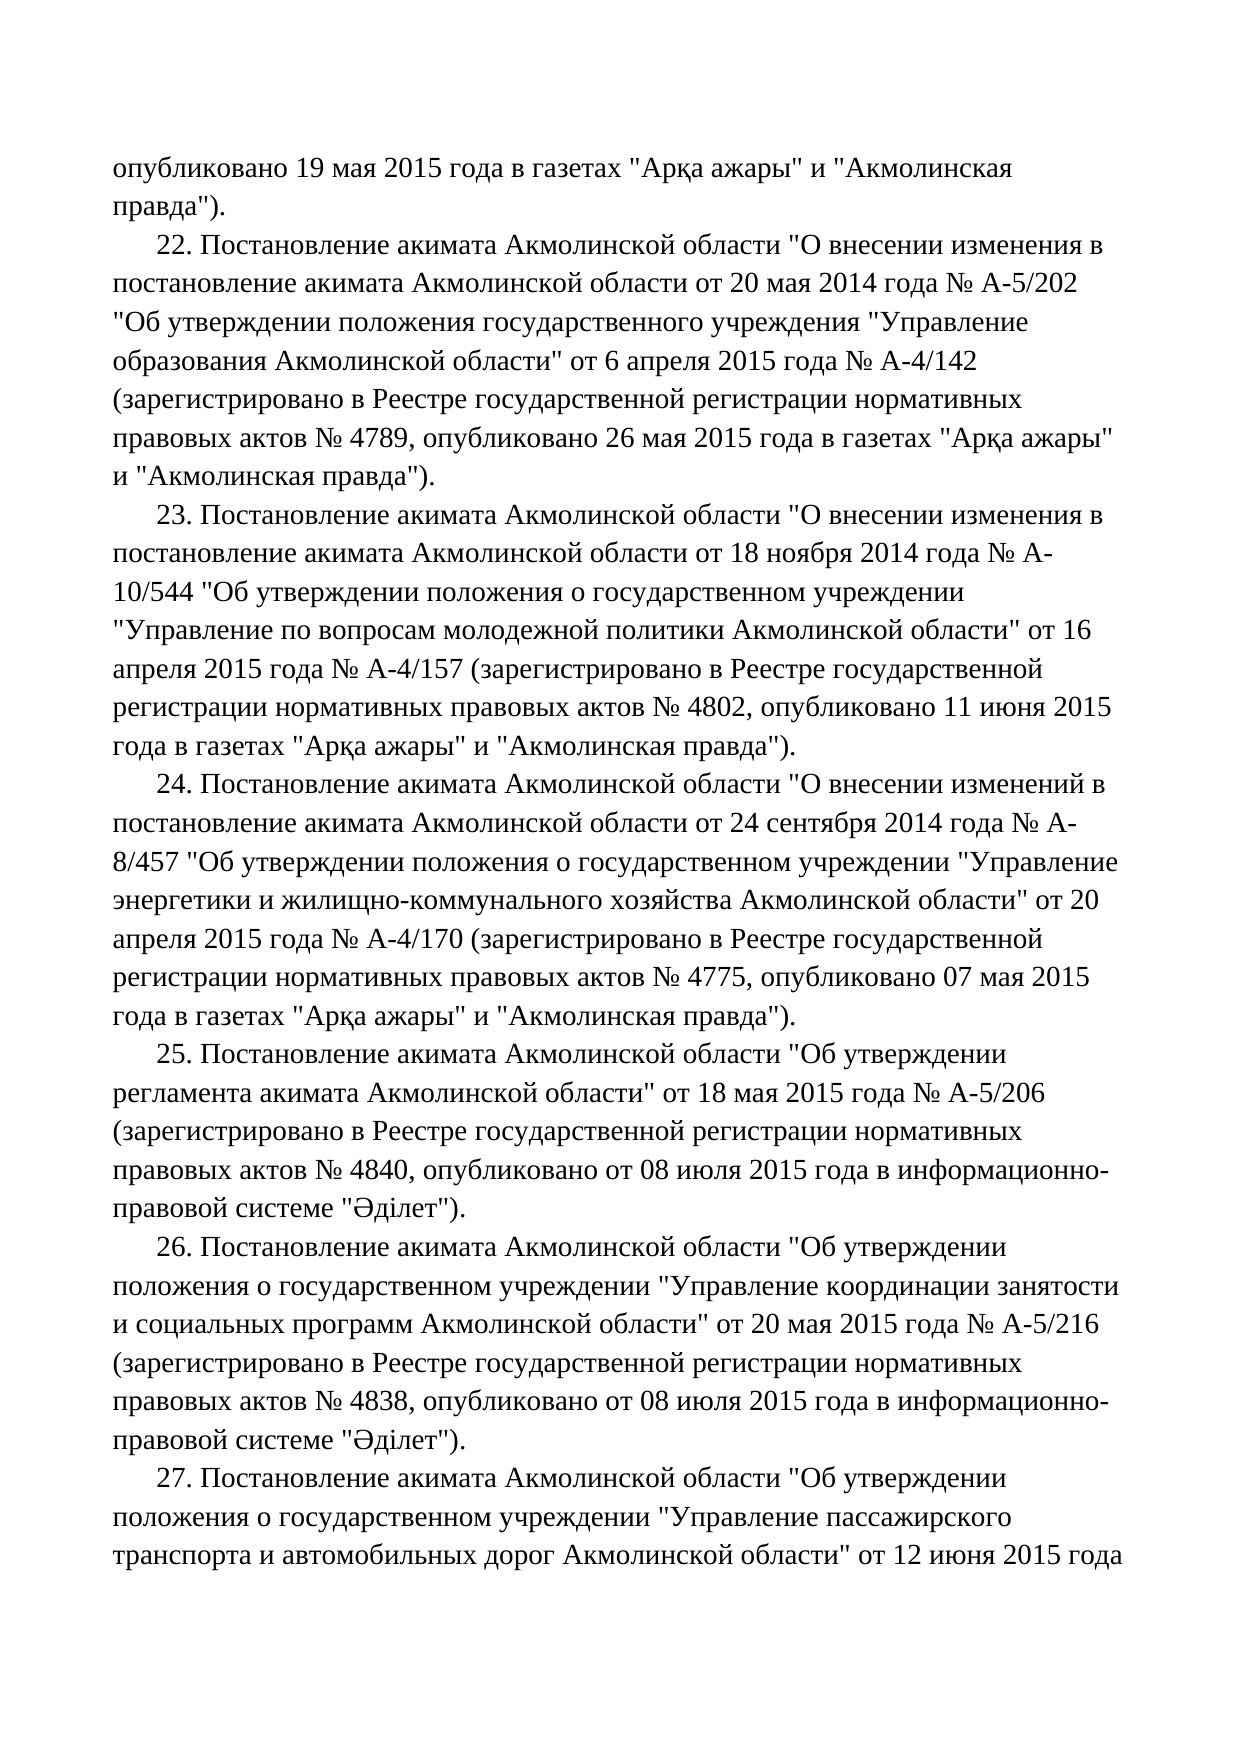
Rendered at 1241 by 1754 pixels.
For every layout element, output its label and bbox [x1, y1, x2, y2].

text [112, 150, 1128, 1571]
